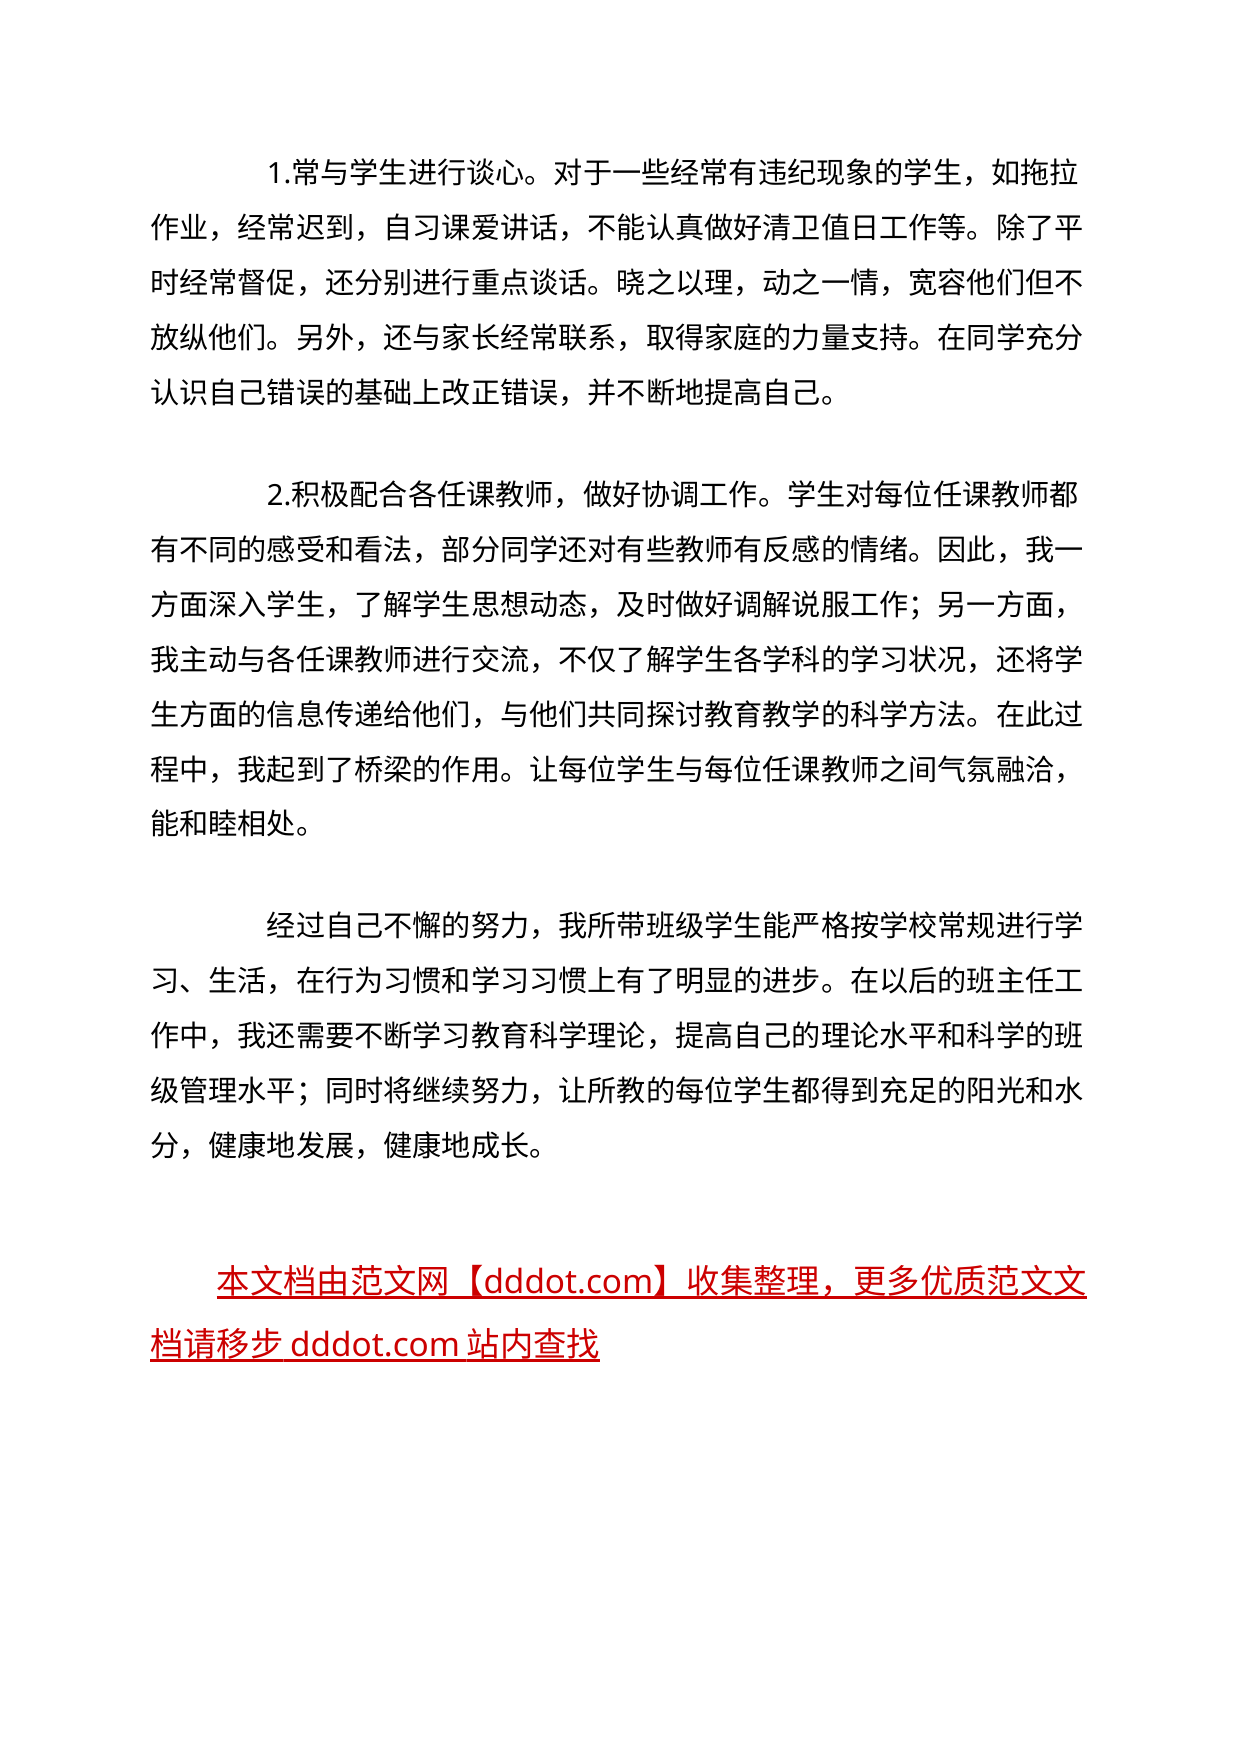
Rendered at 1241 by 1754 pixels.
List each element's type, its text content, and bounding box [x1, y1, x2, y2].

text 1.常与学生进行谈心。对于一些经常有违纪现象的学生，如拖拉作业，经常迟到，自习课爱讲话，不能认真做好清卫值日工作等。除了平时经常督促，还分别进行重点谈话。晓之以理，动之一情，宽容他们但不放纵他们。另外，还与家长经常联系，取得家庭的力量支持。在同学充分认识自己错误的基础上改正错误，并不断地提高自己。 [150, 150, 1090, 412]
text 2.积极配合各任课教师，做好协调工作。学生对每位任课教师都有不同的感受和看法，部分同学还对有些教师有反感的情绪。因此，我一方面深入学生，了解学生思想动态，及时做好调解说服工作；另一方面，我主动与各任课教师进行交流，不仅了解学生各学科的学习状况，还将学生方面的信息传递给他们，与他们共同探讨教育教学的科学方法。在此过程中，我起到了桥梁的作用。让每位学生与每位任课教师之间气氛融洽，能和睦相处。 [150, 471, 1090, 843]
text 本文档由范文网【dddot.com】收集整理，更多优质范文文档请移步dddot.com站内查找 [150, 1255, 1090, 1367]
text 经过自己不懈的努力，我所带班级学生能严格按学校常规进行学习、生活，在行为习惯和学习习惯上有了明显的进步。在以后的班主任工作中，我还需要不断学习教育科学理论，提高自己的理论水平和科学的班级管理水平；同时将继续努力，让所教的每位学生都得到充足的阳光和水分，健康地发展，健康地成长。 [150, 903, 1090, 1164]
